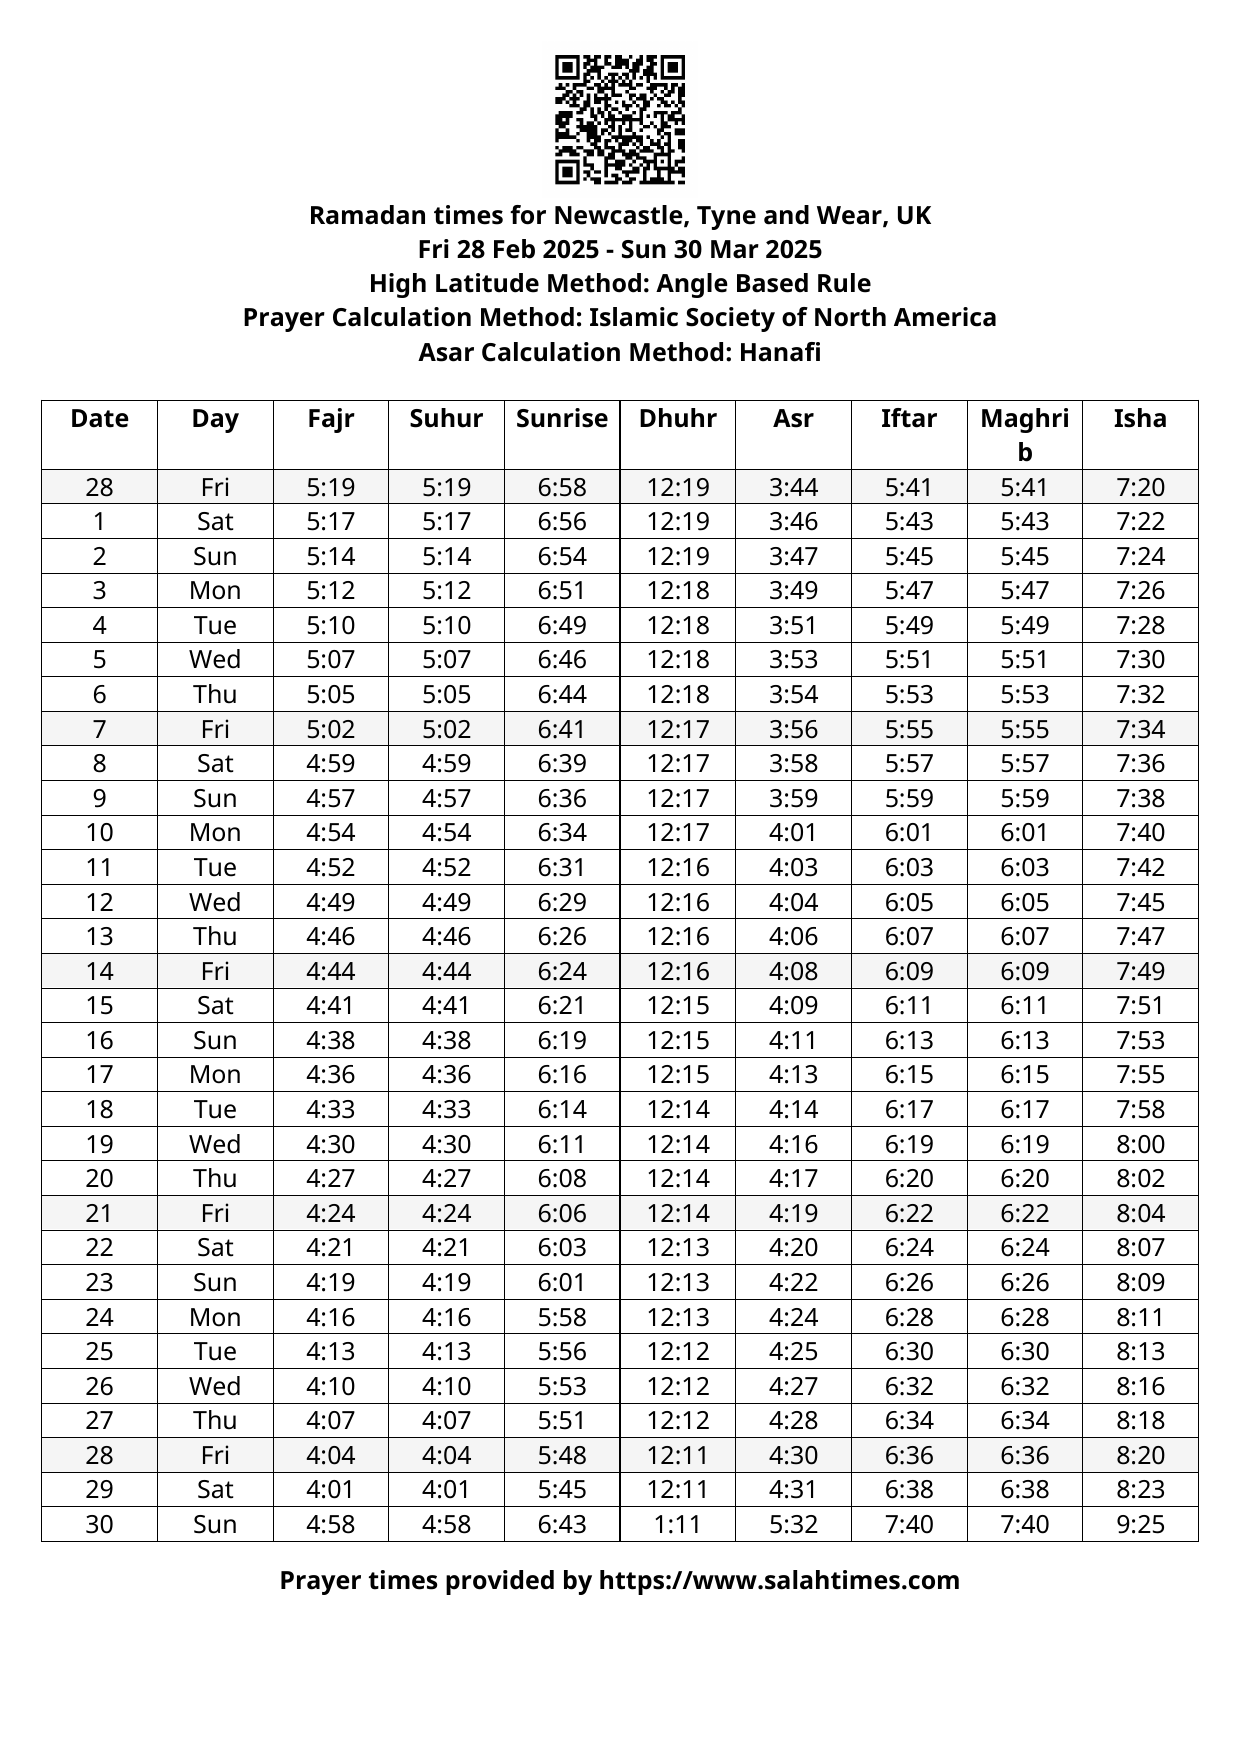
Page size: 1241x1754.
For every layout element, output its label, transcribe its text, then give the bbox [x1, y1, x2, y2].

table_cell 6:29 [505, 885, 619, 918]
table_cell 5:05 [274, 677, 388, 711]
table_cell 12:15 [621, 1023, 735, 1057]
table_cell 5:43 [852, 504, 967, 538]
table_cell 3:54 [736, 677, 851, 711]
table_cell 6:06 [505, 1196, 619, 1229]
table_cell 6:26 [505, 919, 619, 953]
table_cell 12 [42, 885, 157, 918]
table_cell 4:54 [389, 816, 504, 849]
table_cell 27 [42, 1404, 157, 1437]
table_cell 5:55 [852, 712, 967, 745]
table_cell 5:17 [274, 504, 388, 538]
table_cell Fri [158, 954, 273, 987]
table_cell 7:58 [1083, 1092, 1198, 1126]
table_header Suhur [389, 401, 504, 469]
table_cell 4:59 [389, 746, 504, 780]
table_cell 4:30 [389, 1127, 504, 1160]
table_cell 4:04 [736, 885, 851, 918]
table_cell 6:20 [852, 1161, 967, 1195]
table_cell 6:03 [968, 850, 1082, 884]
table_cell 4:49 [274, 885, 388, 918]
table_cell Thu [158, 1161, 273, 1195]
table_cell 12:19 [621, 470, 735, 503]
table_cell 3:46 [736, 504, 851, 538]
table_cell Sat [158, 1473, 273, 1506]
table_cell 6:21 [505, 989, 619, 1022]
table_cell 8:04 [1083, 1196, 1198, 1229]
table_cell 6:01 [968, 816, 1082, 849]
table_cell 12:11 [621, 1473, 735, 1506]
table_cell Tue [158, 1334, 273, 1368]
table_cell 6:38 [968, 1473, 1082, 1506]
table_cell 7:51 [1083, 989, 1198, 1022]
table_cell 25 [42, 1334, 157, 1368]
table_cell 7:22 [1083, 504, 1198, 538]
table_cell Wed [158, 1127, 273, 1160]
table_cell Tue [158, 608, 273, 642]
table_cell 7:53 [1083, 1023, 1198, 1057]
table_cell 4:14 [736, 1092, 851, 1126]
table_cell 4:08 [736, 954, 851, 987]
table_cell 6:36 [852, 1438, 967, 1472]
table_cell 4:19 [274, 1265, 388, 1299]
table_cell 6:11 [852, 989, 967, 1022]
table_cell 4:24 [389, 1196, 504, 1229]
table_cell 3:59 [736, 781, 851, 814]
table_cell 4:09 [736, 989, 851, 1022]
table_cell 3 [42, 574, 157, 607]
text Prayer Calculation Method: Islamic Society of North America [42, 300, 1198, 334]
table_cell Thu [158, 1404, 273, 1437]
table_cell 4:59 [274, 746, 388, 780]
table_cell 7:40 [852, 1507, 967, 1541]
table_cell 4:16 [736, 1127, 851, 1160]
table_cell 29 [42, 1473, 157, 1506]
table_cell Fri [158, 1438, 273, 1472]
table_cell 6:26 [968, 1265, 1082, 1299]
table_header Fajr [274, 401, 388, 469]
table_cell 12:13 [621, 1300, 735, 1333]
table_cell 6:17 [852, 1092, 967, 1126]
table_cell 23 [42, 1265, 157, 1299]
table_cell 5:48 [505, 1438, 619, 1472]
table_cell 3:58 [736, 746, 851, 780]
table_cell 5:32 [736, 1507, 851, 1541]
table_cell 14 [42, 954, 157, 987]
table_cell 5:58 [505, 1300, 619, 1333]
table_cell Thu [158, 919, 273, 953]
table_cell 7:28 [1083, 608, 1198, 642]
table_cell 4:04 [274, 1438, 388, 1472]
table_cell 4:31 [736, 1473, 851, 1506]
table_cell 4:17 [736, 1161, 851, 1195]
table_cell 5:51 [852, 643, 967, 676]
table_cell 12:13 [621, 1231, 735, 1264]
table_cell 5:10 [389, 608, 504, 642]
table_cell 3:53 [736, 643, 851, 676]
picture [542, 41, 699, 198]
table_cell 8:02 [1083, 1161, 1198, 1195]
table_cell Sun [158, 1265, 273, 1299]
table_cell 4:16 [274, 1300, 388, 1333]
table_cell 5:07 [389, 643, 504, 676]
table_cell Fri [158, 1196, 273, 1229]
table_cell 12:17 [621, 712, 735, 745]
table_cell 19 [42, 1127, 157, 1160]
table_cell 5:02 [389, 712, 504, 745]
table_cell 12:16 [621, 954, 735, 987]
table_cell 5:51 [505, 1404, 619, 1437]
table_cell 6:30 [968, 1334, 1082, 1368]
table_cell 5:41 [968, 470, 1082, 503]
table_cell 7:26 [1083, 574, 1198, 607]
text Ramadan times for Newcastle, Tyne and Wear, UK [42, 198, 1198, 232]
table_cell 5:45 [505, 1473, 619, 1506]
table_cell 4:21 [274, 1231, 388, 1264]
table_cell 7:32 [1083, 677, 1198, 711]
table_cell 8:23 [1083, 1473, 1198, 1506]
table_cell 4:57 [274, 781, 388, 814]
table_cell 6 [42, 677, 157, 711]
table_cell 5:51 [968, 643, 1082, 676]
table_cell 6:26 [852, 1265, 967, 1299]
table_cell 5:43 [968, 504, 1082, 538]
table_cell 12:18 [621, 677, 735, 711]
table_cell 7:30 [1083, 643, 1198, 676]
table_cell 5:45 [852, 539, 967, 572]
table_cell 12:17 [621, 781, 735, 814]
table_cell 28 [42, 1438, 157, 1472]
table_cell Wed [158, 1369, 273, 1402]
table_cell 5:57 [852, 746, 967, 780]
table_cell 3:49 [736, 574, 851, 607]
table_cell 11 [42, 850, 157, 884]
table_cell Tue [158, 850, 273, 884]
table_cell 7:42 [1083, 850, 1198, 884]
table_cell 28 [42, 470, 157, 503]
table_cell 8 [42, 746, 157, 780]
table_cell 4:11 [736, 1023, 851, 1057]
table_cell 6:13 [968, 1023, 1082, 1057]
table_cell 4:58 [274, 1507, 388, 1541]
table_cell 17 [42, 1058, 157, 1091]
table_cell 5:41 [852, 470, 967, 503]
table_cell 4:22 [736, 1265, 851, 1299]
table_cell 4:27 [389, 1161, 504, 1195]
table_cell 5:59 [852, 781, 967, 814]
table_cell 6:01 [852, 816, 967, 849]
table_cell Sat [158, 1231, 273, 1264]
table_cell 12:14 [621, 1161, 735, 1195]
table_cell 4:19 [389, 1265, 504, 1299]
table_cell 5:49 [968, 608, 1082, 642]
table_cell 4 [42, 608, 157, 642]
table_cell Mon [158, 816, 273, 849]
table_cell 4:07 [389, 1404, 504, 1437]
table_cell 3:56 [736, 712, 851, 745]
table_cell 7:20 [1083, 470, 1198, 503]
table_cell 4:27 [274, 1161, 388, 1195]
table_cell 6:54 [505, 539, 619, 572]
table_cell 9:25 [1083, 1507, 1198, 1541]
table_cell 5:12 [389, 574, 504, 607]
table_cell 7:24 [1083, 539, 1198, 572]
table_cell 6:05 [852, 885, 967, 918]
table_cell 4:33 [389, 1092, 504, 1126]
table_cell 8:07 [1083, 1231, 1198, 1264]
table_cell 4:36 [389, 1058, 504, 1091]
table_cell 12:11 [621, 1438, 735, 1472]
table_cell 6:36 [968, 1438, 1082, 1472]
table_cell Wed [158, 885, 273, 918]
table_cell 1:11 [621, 1507, 735, 1541]
table_cell 12:12 [621, 1334, 735, 1368]
table_cell 6:19 [852, 1127, 967, 1160]
table_cell 4:38 [274, 1023, 388, 1057]
table_cell 12:12 [621, 1404, 735, 1437]
table_cell Mon [158, 1300, 273, 1333]
table_header Date [42, 401, 157, 469]
text Asar Calculation Method: Hanafi [42, 334, 1198, 368]
table_cell Sun [158, 1023, 273, 1057]
table_cell 6:08 [505, 1161, 619, 1195]
table_cell 6:09 [852, 954, 967, 987]
table_cell 5:17 [389, 504, 504, 538]
table_cell 4:03 [736, 850, 851, 884]
table_cell 8:00 [1083, 1127, 1198, 1160]
table_cell 4:52 [389, 850, 504, 884]
table_cell 6:38 [852, 1473, 967, 1506]
table_cell 5:47 [968, 574, 1082, 607]
table_cell Sat [158, 746, 273, 780]
table_cell 6:19 [968, 1127, 1082, 1160]
table_cell 5:14 [389, 539, 504, 572]
table_cell 4:13 [274, 1334, 388, 1368]
table_cell 12:19 [621, 504, 735, 538]
table_cell 5:05 [389, 677, 504, 711]
text High Latitude Method: Angle Based Rule [42, 266, 1198, 300]
table_cell 4:44 [274, 954, 388, 987]
table_cell 12:14 [621, 1092, 735, 1126]
table_cell Fri [158, 470, 273, 503]
table_cell 5:19 [389, 470, 504, 503]
table_cell 5:14 [274, 539, 388, 572]
table_cell 6:51 [505, 574, 619, 607]
table_cell Thu [158, 677, 273, 711]
table_cell 12:15 [621, 989, 735, 1022]
table_cell 6:24 [852, 1231, 967, 1264]
table_cell 7:40 [1083, 816, 1198, 849]
table_cell 8:20 [1083, 1438, 1198, 1472]
table_cell 4:07 [274, 1404, 388, 1437]
table_cell 4:46 [389, 919, 504, 953]
table_cell 7:34 [1083, 712, 1198, 745]
table_cell 7:47 [1083, 919, 1198, 953]
table_cell 6:43 [505, 1507, 619, 1541]
table_cell 4:06 [736, 919, 851, 953]
table_cell 6:34 [968, 1404, 1082, 1437]
table_cell 6:11 [505, 1127, 619, 1160]
table_cell 4:21 [389, 1231, 504, 1264]
table_cell 4:30 [274, 1127, 388, 1160]
table_cell 7:55 [1083, 1058, 1198, 1091]
table_cell 5:53 [852, 677, 967, 711]
table_cell 6:16 [505, 1058, 619, 1091]
table_cell 6:03 [505, 1231, 619, 1264]
table_cell 6:03 [852, 850, 967, 884]
table_cell Sun [158, 1507, 273, 1541]
table_cell 6:11 [968, 989, 1082, 1022]
table_cell 7:49 [1083, 954, 1198, 987]
table_cell 1 [42, 504, 157, 538]
table_cell 5:57 [968, 746, 1082, 780]
table_header Maghrib [968, 401, 1082, 469]
table_cell 16 [42, 1023, 157, 1057]
table_cell 12:17 [621, 816, 735, 849]
table_cell Sun [158, 781, 273, 814]
table_cell 5:07 [274, 643, 388, 676]
table_cell 4:13 [736, 1058, 851, 1091]
table_cell 4:46 [274, 919, 388, 953]
table_cell 6:19 [505, 1023, 619, 1057]
table_cell 5:49 [852, 608, 967, 642]
table_cell 5:53 [968, 677, 1082, 711]
table_cell 5:12 [274, 574, 388, 607]
table_cell 12:18 [621, 608, 735, 642]
table_cell 5:10 [274, 608, 388, 642]
table_cell 8:09 [1083, 1265, 1198, 1299]
table_cell 6:14 [505, 1092, 619, 1126]
table_cell 6:01 [505, 1265, 619, 1299]
table_cell 6:30 [852, 1334, 967, 1368]
table_cell 6:22 [968, 1196, 1082, 1229]
table_cell 10 [42, 816, 157, 849]
table_cell 6:31 [505, 850, 619, 884]
table_cell 4:41 [389, 989, 504, 1022]
table_cell 12:19 [621, 539, 735, 572]
table_header Day [158, 401, 273, 469]
table_cell 4:25 [736, 1334, 851, 1368]
table_cell 4:01 [389, 1473, 504, 1506]
table_cell 12:16 [621, 850, 735, 884]
table_cell 21 [42, 1196, 157, 1229]
table_cell 9 [42, 781, 157, 814]
table_cell Sat [158, 989, 273, 1022]
table_cell 8:13 [1083, 1334, 1198, 1368]
table_cell 6:46 [505, 643, 619, 676]
table_cell 4:10 [389, 1369, 504, 1402]
table_cell 4:33 [274, 1092, 388, 1126]
table_cell 15 [42, 989, 157, 1022]
table_cell Sun [158, 539, 273, 572]
table_cell 6:20 [968, 1161, 1082, 1195]
table_header Asr [736, 401, 851, 469]
table_cell 6:13 [852, 1023, 967, 1057]
table_cell 3:47 [736, 539, 851, 572]
table_cell 3:44 [736, 470, 851, 503]
table_cell 5 [42, 643, 157, 676]
table_cell 4:01 [736, 816, 851, 849]
table_cell 6:32 [852, 1369, 967, 1402]
table_cell 5:47 [852, 574, 967, 607]
table_cell 7:40 [968, 1507, 1082, 1541]
table_cell 6:34 [852, 1404, 967, 1437]
table_cell 6:15 [968, 1058, 1082, 1091]
table_cell 4:04 [389, 1438, 504, 1472]
table_cell 6:09 [968, 954, 1082, 987]
table_header Dhuhr [621, 401, 735, 469]
table_cell 12:14 [621, 1127, 735, 1160]
table_cell 24 [42, 1300, 157, 1333]
table_cell Wed [158, 643, 273, 676]
table_cell 12:14 [621, 1196, 735, 1229]
table_cell 30 [42, 1507, 157, 1541]
table_header Sunrise [505, 401, 619, 469]
table_cell 6:39 [505, 746, 619, 780]
table_cell 4:57 [389, 781, 504, 814]
text Fri 28 Feb 2025 - Sun 30 Mar 2025 [42, 232, 1198, 266]
table_cell 6:49 [505, 608, 619, 642]
table_header Isha [1083, 401, 1198, 469]
table_cell 6:44 [505, 677, 619, 711]
table_cell 4:20 [736, 1231, 851, 1264]
table_cell 4:01 [274, 1473, 388, 1506]
table_cell 7 [42, 712, 157, 745]
table_cell 4:10 [274, 1369, 388, 1402]
table_cell 5:02 [274, 712, 388, 745]
table_cell 6:36 [505, 781, 619, 814]
table_cell 3:51 [736, 608, 851, 642]
table_cell 12:18 [621, 643, 735, 676]
table_cell 13 [42, 919, 157, 953]
table_cell 4:36 [274, 1058, 388, 1091]
table_cell 6:58 [505, 470, 619, 503]
table_cell 6:41 [505, 712, 619, 745]
table_cell 12:16 [621, 885, 735, 918]
table_cell 6:17 [968, 1092, 1082, 1126]
table_cell 12:15 [621, 1058, 735, 1091]
table_cell 7:45 [1083, 885, 1198, 918]
table_cell 22 [42, 1231, 157, 1264]
table_cell 4:13 [389, 1334, 504, 1368]
text Prayer times provided by https://www.salahtimes.com [42, 1563, 1198, 1597]
table_cell 20 [42, 1161, 157, 1195]
table_cell 4:28 [736, 1404, 851, 1437]
table_cell 5:53 [505, 1369, 619, 1402]
table_cell Tue [158, 1092, 273, 1126]
table_cell 12:17 [621, 746, 735, 780]
table_cell Sat [158, 504, 273, 538]
table_cell 6:15 [852, 1058, 967, 1091]
table_cell 4:41 [274, 989, 388, 1022]
table_cell 4:19 [736, 1196, 851, 1229]
table_cell 5:45 [968, 539, 1082, 572]
table_cell 4:44 [389, 954, 504, 987]
table_cell 7:36 [1083, 746, 1198, 780]
table_cell 6:24 [505, 954, 619, 987]
table_cell 12:18 [621, 574, 735, 607]
table_cell 4:38 [389, 1023, 504, 1057]
table_cell 2 [42, 539, 157, 572]
table_cell Mon [158, 574, 273, 607]
table_cell 6:32 [968, 1369, 1082, 1402]
table_cell 4:30 [736, 1438, 851, 1472]
table_cell 4:27 [736, 1369, 851, 1402]
table_cell 5:59 [968, 781, 1082, 814]
table_cell 6:05 [968, 885, 1082, 918]
table_cell 6:07 [852, 919, 967, 953]
table_cell 6:22 [852, 1196, 967, 1229]
table_cell 8:18 [1083, 1404, 1198, 1437]
table_cell 18 [42, 1092, 157, 1126]
table_cell 4:52 [274, 850, 388, 884]
table_cell Mon [158, 1058, 273, 1091]
table_cell 8:16 [1083, 1369, 1198, 1402]
table_cell 7:38 [1083, 781, 1198, 814]
table_cell 26 [42, 1369, 157, 1402]
table_cell 4:54 [274, 816, 388, 849]
table_cell 4:24 [736, 1300, 851, 1333]
table_cell 6:28 [968, 1300, 1082, 1333]
table_cell 6:07 [968, 919, 1082, 953]
table_cell 12:16 [621, 919, 735, 953]
table_cell 4:24 [274, 1196, 388, 1229]
table_cell 4:58 [389, 1507, 504, 1541]
table_cell Fri [158, 712, 273, 745]
table_cell 6:34 [505, 816, 619, 849]
table_cell 5:56 [505, 1334, 619, 1368]
table_cell 4:16 [389, 1300, 504, 1333]
table_cell 4:49 [389, 885, 504, 918]
table_cell 6:24 [968, 1231, 1082, 1264]
table_cell 6:28 [852, 1300, 967, 1333]
table_cell 5:19 [274, 470, 388, 503]
table_cell 8:11 [1083, 1300, 1198, 1333]
table_cell 5:55 [968, 712, 1082, 745]
table_cell 12:12 [621, 1369, 735, 1402]
table_header Iftar [852, 401, 967, 469]
table_cell 6:56 [505, 504, 619, 538]
table_cell 12:13 [621, 1265, 735, 1299]
